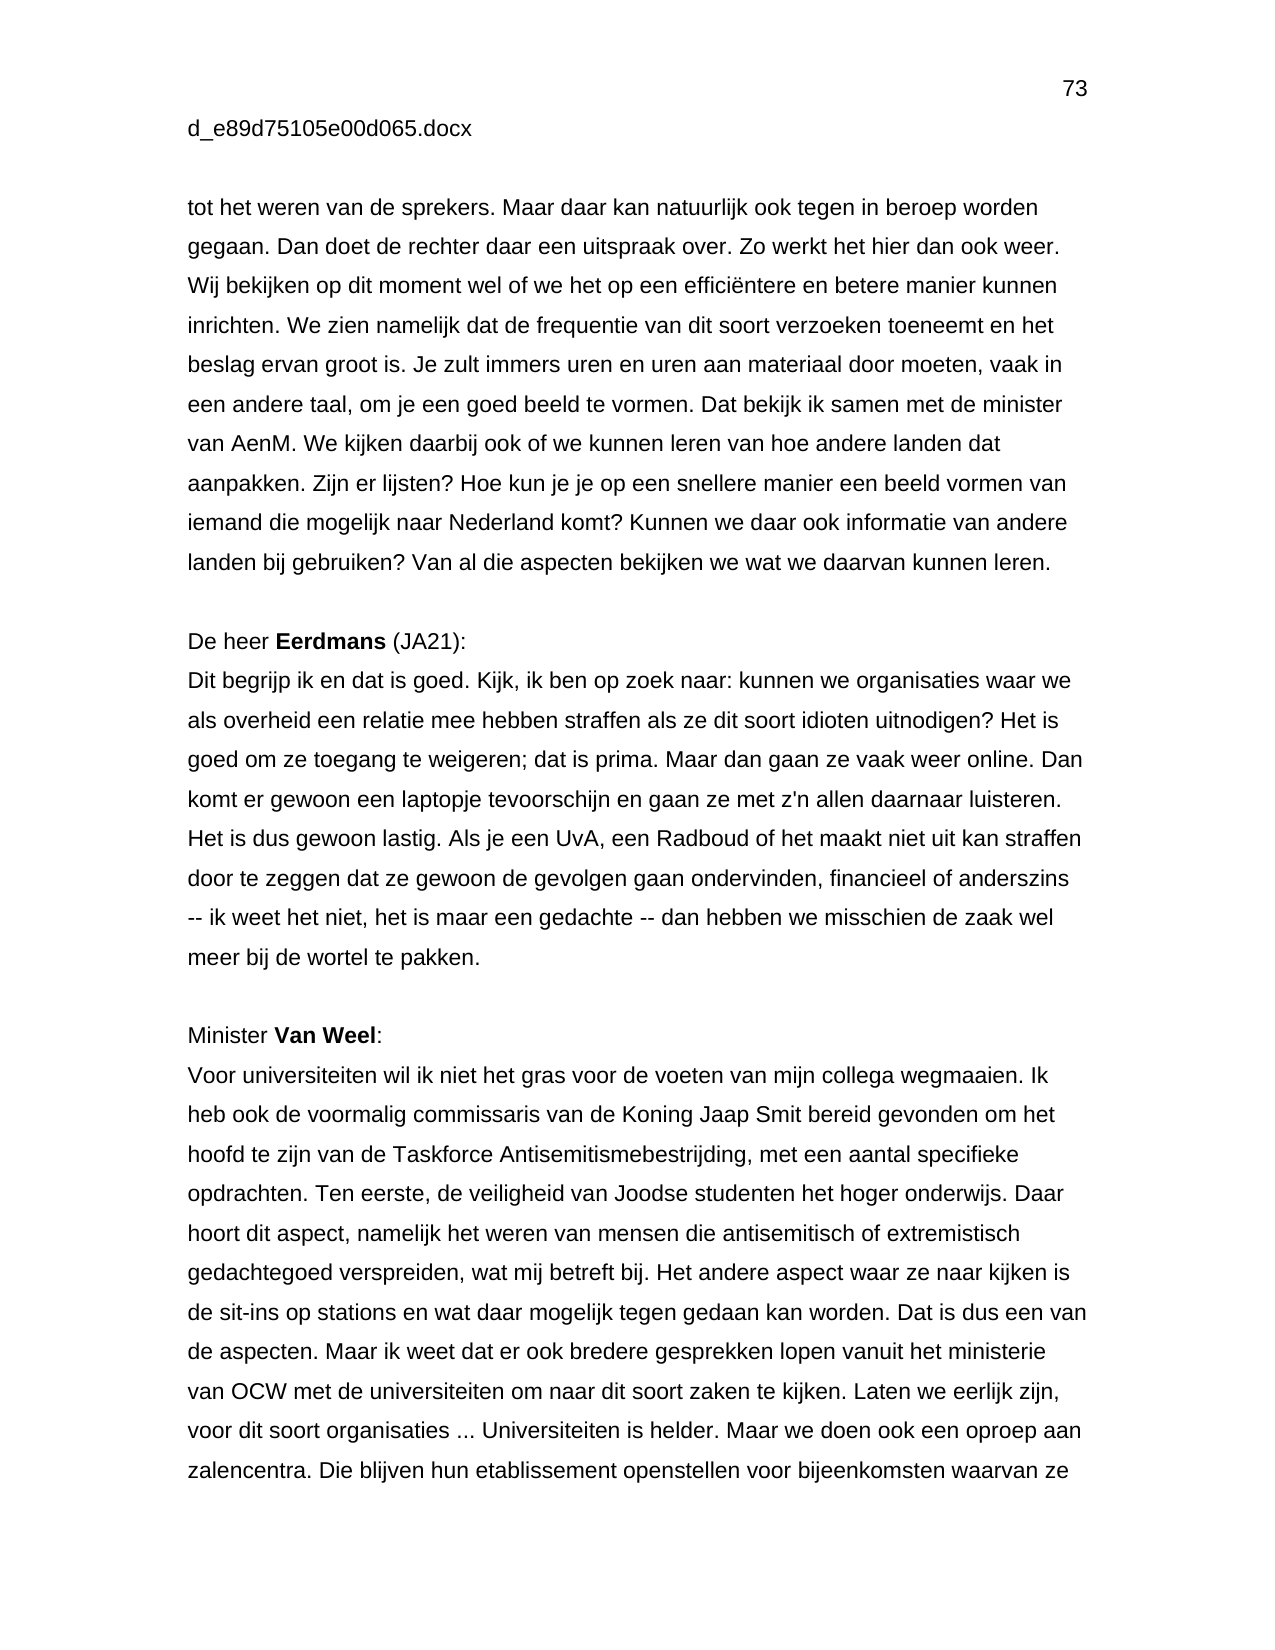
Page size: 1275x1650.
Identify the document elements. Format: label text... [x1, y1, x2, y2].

text Dit begrijp ik en dat is goed. Kijk, ik ben op zoek naar: kunnen we organisaties waar we als overheid een relatie mee hebben straffen als ze dit soort idioten uitnodigen? Het is goed om ze toegang te weigeren; dat is prima. Maar dan gaan ze vaak weer online. Dan komt er gewoon een laptopje tevoorschijn en gaan ze met z'n allen daarnaar luisteren. Het is dus gewoon lastig. Als je een UvA, een Radboud of het maakt niet uit kan straffen door te zeggen dat ze gewoon de gevolgen gaan ondervinden, financieel of anderszins -- ik weet het niet, het is maar een gedachte -- dan hebben we misschien de zaak wel meer bij de wortel te pakken. [187, 667, 1087, 970]
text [187, 193, 1087, 259]
text Minister Van Weel: [187, 1022, 1087, 1049]
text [187, 1062, 1087, 1483]
text Wij bekijken op dit moment wel of we het op een efficiëntere en betere manier kunnen inrichten. We zien namelijk dat de frequentie van dit soort verzoeken toeneemt en het beslag ervan groot is. Je zult immers uren en uren aan materiaal door moeten, vaak in een andere taal, om je een goed beeld te vormen. Dat bekijk ik samen met de minister van AenM. We kijken daarbij ook of we kunnen leren van hoe andere landen dat aanpakken. Zijn er lijsten? Hoe kun je je op een snellere manier een beeld vormen van iemand die mogelijk naar Nederland komt? Kunnen we daar ook informatie van andere landen bij gebruiken? Van al die aspecten bekijken we wat we daarvan kunnen leren. [187, 272, 1087, 575]
text De heer Eerdmans (JA21): [187, 628, 1087, 654]
